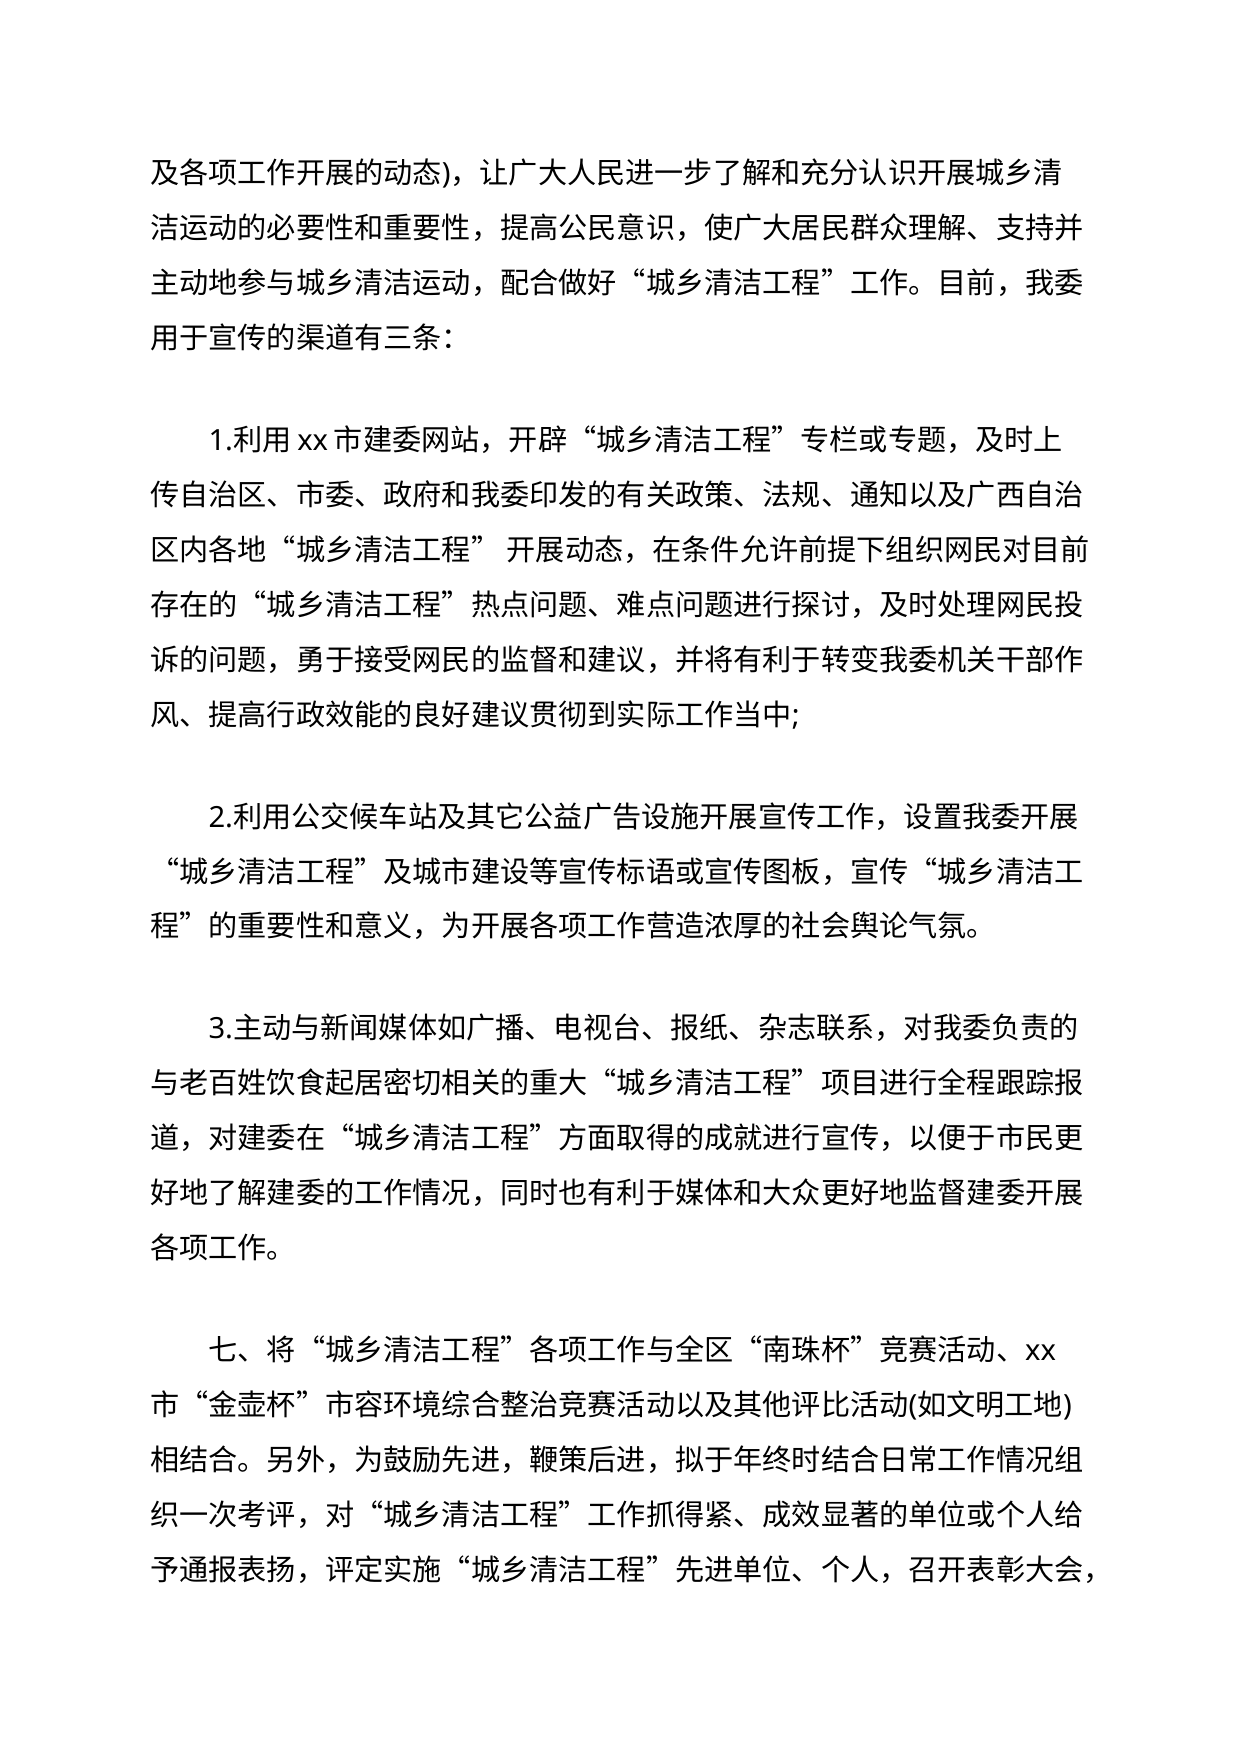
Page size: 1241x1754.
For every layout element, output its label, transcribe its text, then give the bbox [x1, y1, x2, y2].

text 2.利用公交候车站及其它公益广告设施开展宣传工作，设置我委开展“城乡清洁工程”及城市建设等宣传标语或宣传图板，宣传“城乡清洁工程”的重要性和意义，为开展各项工作营造浓厚的社会舆论气氛。 [150, 793, 1090, 945]
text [150, 150, 1090, 357]
text 1.利用xx市建委网站，开辟“城乡清洁工程”专栏或专题，及时上传自治区、市委、政府和我委印发的有关政策、法规、通知以及广西自治区内各地“城乡清洁工程” 开展动态，在条件允许前提下组织网民对目前存在的“城乡清洁工程”热点问题、难点问题进行探讨，及时处理网民投诉的问题，勇于接受网民的监督和建议，并将有利于转变我委机关干部作风、提高行政效能的良好建议贯彻到实际工作当中; [150, 417, 1090, 733]
text 3.主动与新闻媒体如广播、电视台、报纸、杂志联系，对我委负责的与老百姓饮食起居密切相关的重大“城乡清洁工程”项目进行全程跟踪报道，对建委在“城乡清洁工程”方面取得的成就进行宣传，以便于市民更好地了解建委的工作情况，同时也有利于媒体和大众更好地监督建委开展各项工作。 [150, 1005, 1090, 1267]
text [150, 1326, 1090, 1588]
